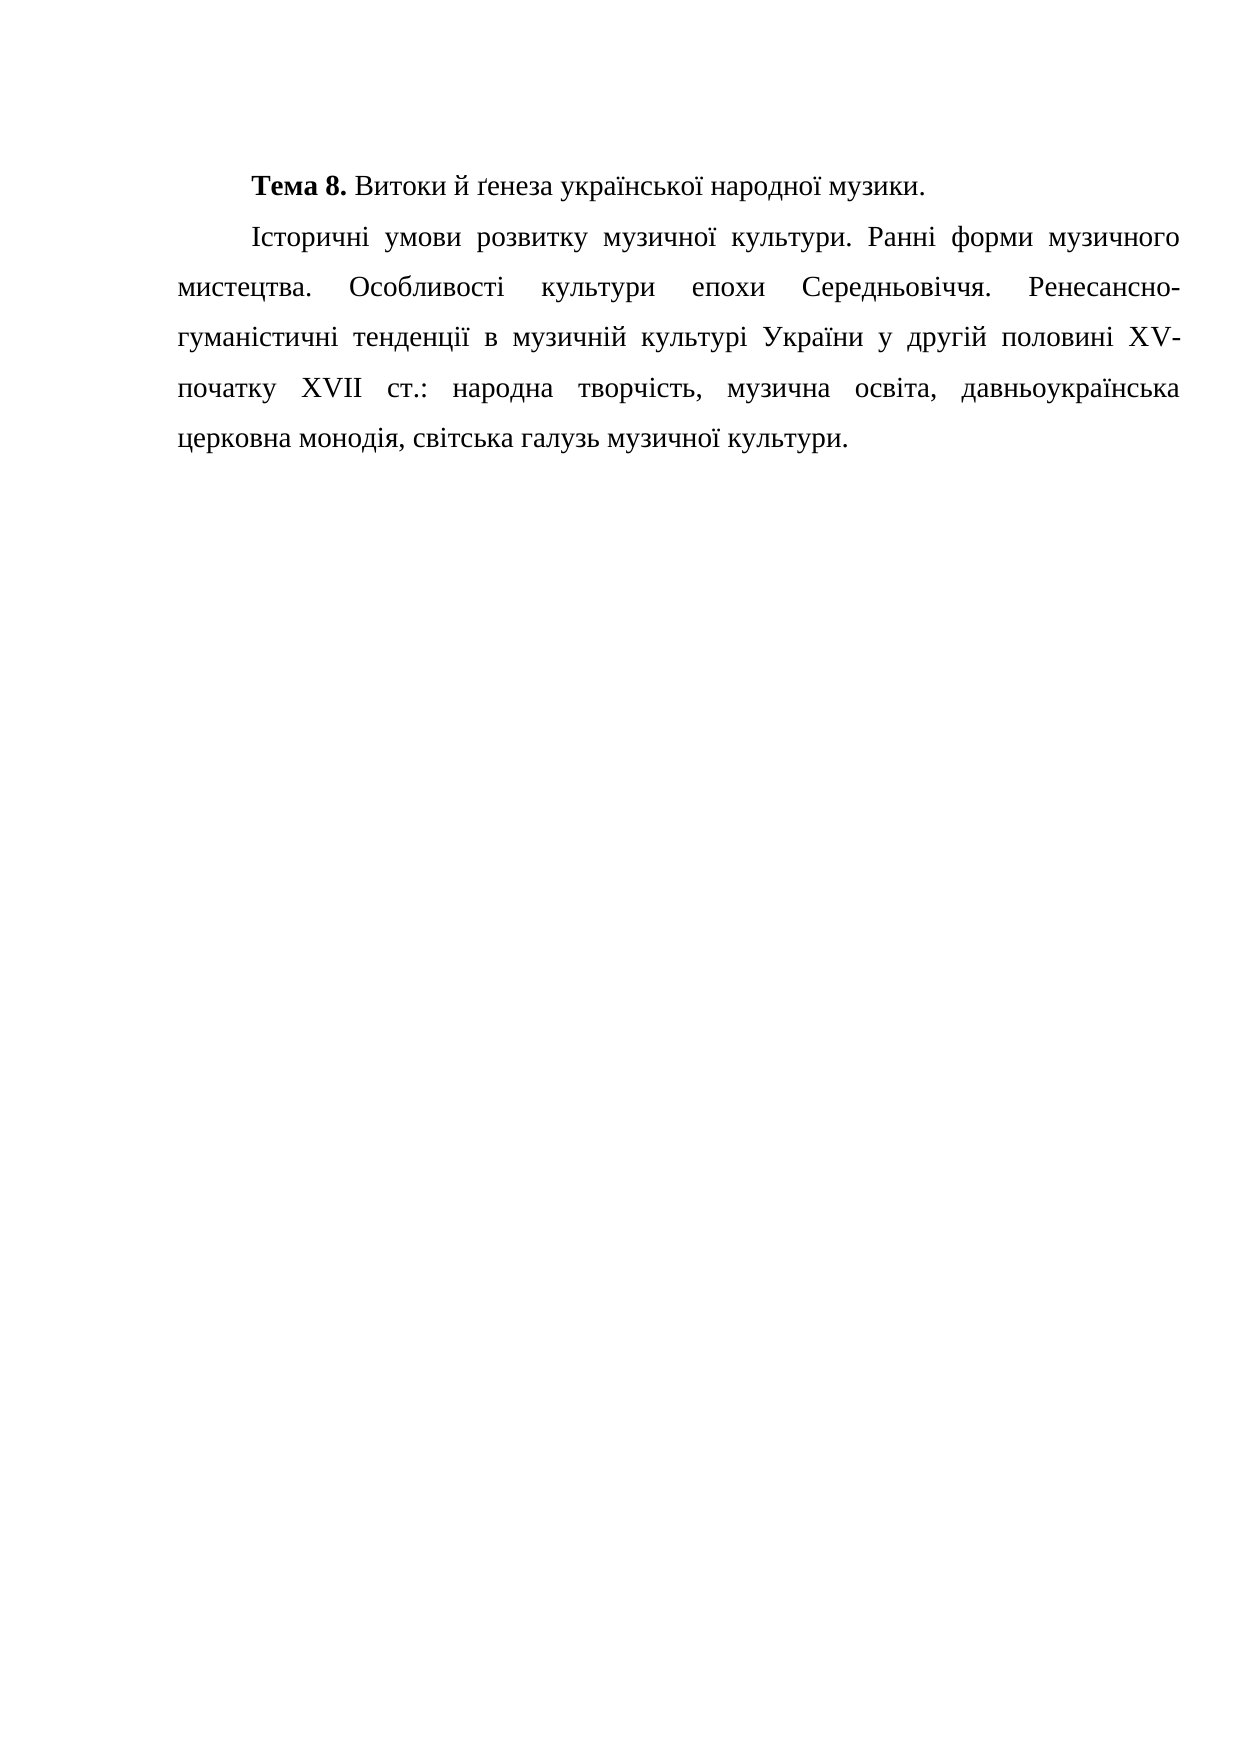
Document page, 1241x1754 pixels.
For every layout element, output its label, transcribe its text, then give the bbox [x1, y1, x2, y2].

text Тема 8. Витоки й ґенеза української народної музики. [177, 168, 1181, 202]
text Історичні умови розвитку музичної культури. Ранні форми музичного мистецтва. Особливості культури епохи Середньовіччя. Ренесансно-гуманістичні тенденції в музичній культурі України у другій половині ХV- початку ХVІІ ст.: народна творчість, музична освіта, давньоукраїнська церковна монодія, світська галузь музичної культури. [177, 219, 1181, 453]
